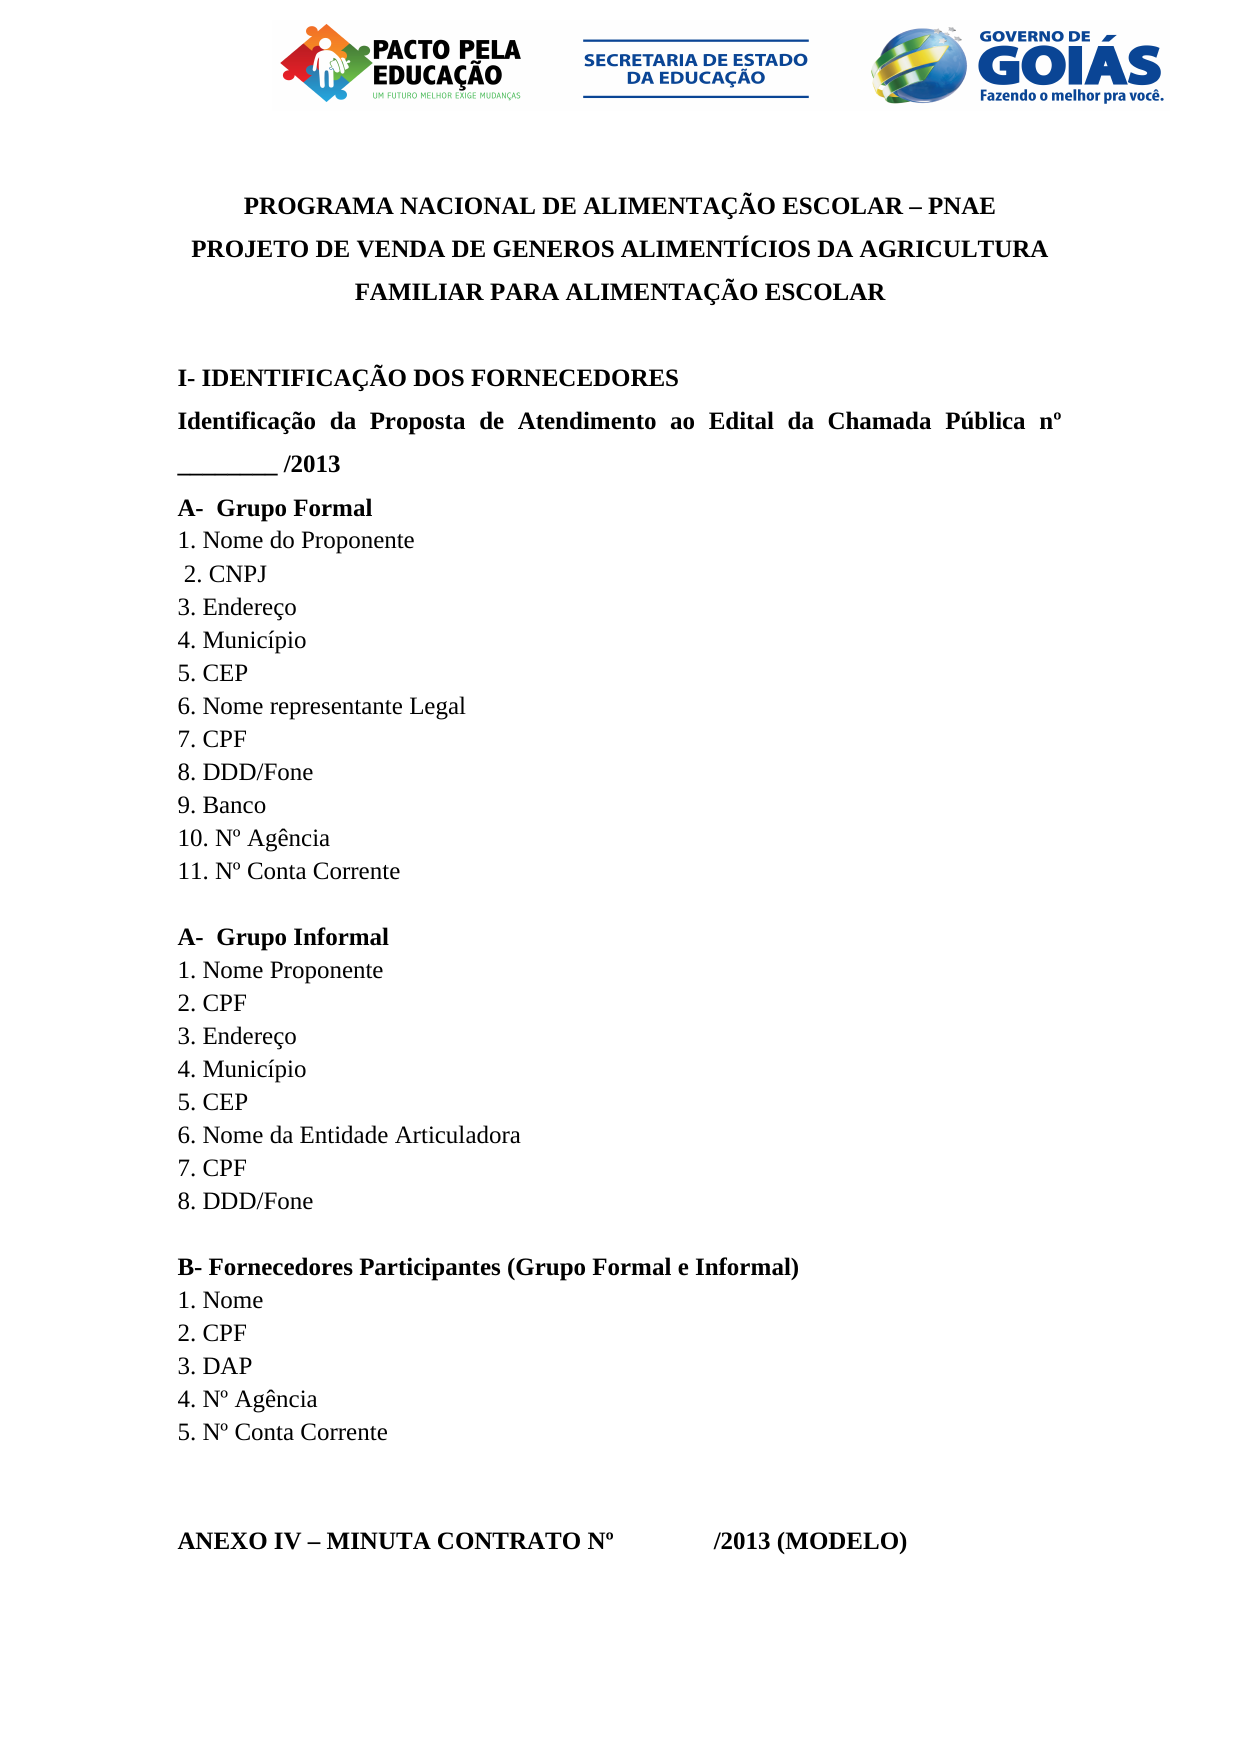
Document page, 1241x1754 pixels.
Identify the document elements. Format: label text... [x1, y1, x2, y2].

text 8. DDD/Fone [177, 1186, 1063, 1215]
text 3. Endereço [177, 1021, 1063, 1050]
text 4. Nº Agência [177, 1384, 1063, 1413]
text 6. Nome representante Legal [177, 691, 1063, 719]
text 5. CEP [177, 1087, 1063, 1116]
text 4. Município [177, 1054, 1063, 1083]
text 9. Banco [177, 790, 1063, 818]
text 1. Nome Proponente [177, 955, 1063, 984]
text 5. CEP [177, 658, 1063, 686]
text A- Grupo Formal [177, 493, 1063, 521]
text I- IDENTIFICAÇÃO DOS FORNECEDORES [177, 363, 1063, 392]
text 2. CNPJ [177, 559, 1063, 587]
text 6. Nome da Entidade Articuladora [177, 1120, 1063, 1149]
text 4. Município [177, 625, 1063, 653]
text PROJETO DE VENDA DE GENEROS ALIMENTÍCIOS DA AGRICULTURA FAMILIAR PARA ALIMENTAÇÃO ESCOLAR [177, 234, 1063, 306]
text 5. Nº Conta Corrente [177, 1417, 1063, 1446]
text Identificação da Proposta de Atendimento ao Edital da Chamada Pública nº ________ /2013 [177, 406, 1063, 478]
text 8. DDD/Fone [177, 757, 1063, 786]
text ANEXO IV – MINUTA CONTRATO Nº /2013 (MODELO) [177, 1526, 1063, 1555]
text PROGRAMA NACIONAL DE ALIMENTAÇÃO ESCOLAR – PNAE [177, 191, 1063, 219]
text 7. CPF [177, 724, 1063, 752]
text B- Fornecedores Participantes (Grupo Formal e Informal) [177, 1252, 1063, 1281]
text 7. CPF [177, 1153, 1063, 1182]
picture [271, 20, 1171, 111]
text A- Grupo Informal [177, 922, 1063, 951]
text 11. Nº Conta Corrente [177, 856, 1063, 884]
text 2. CPF [177, 988, 1063, 1017]
text 2. CPF [177, 1318, 1063, 1347]
text 3. Endereço [177, 592, 1063, 620]
text 1. Nome [177, 1285, 1063, 1314]
text 1. Nome do Proponente [177, 526, 1063, 554]
text 10. Nº Agência [177, 823, 1063, 852]
text 3. DAP [177, 1351, 1063, 1380]
